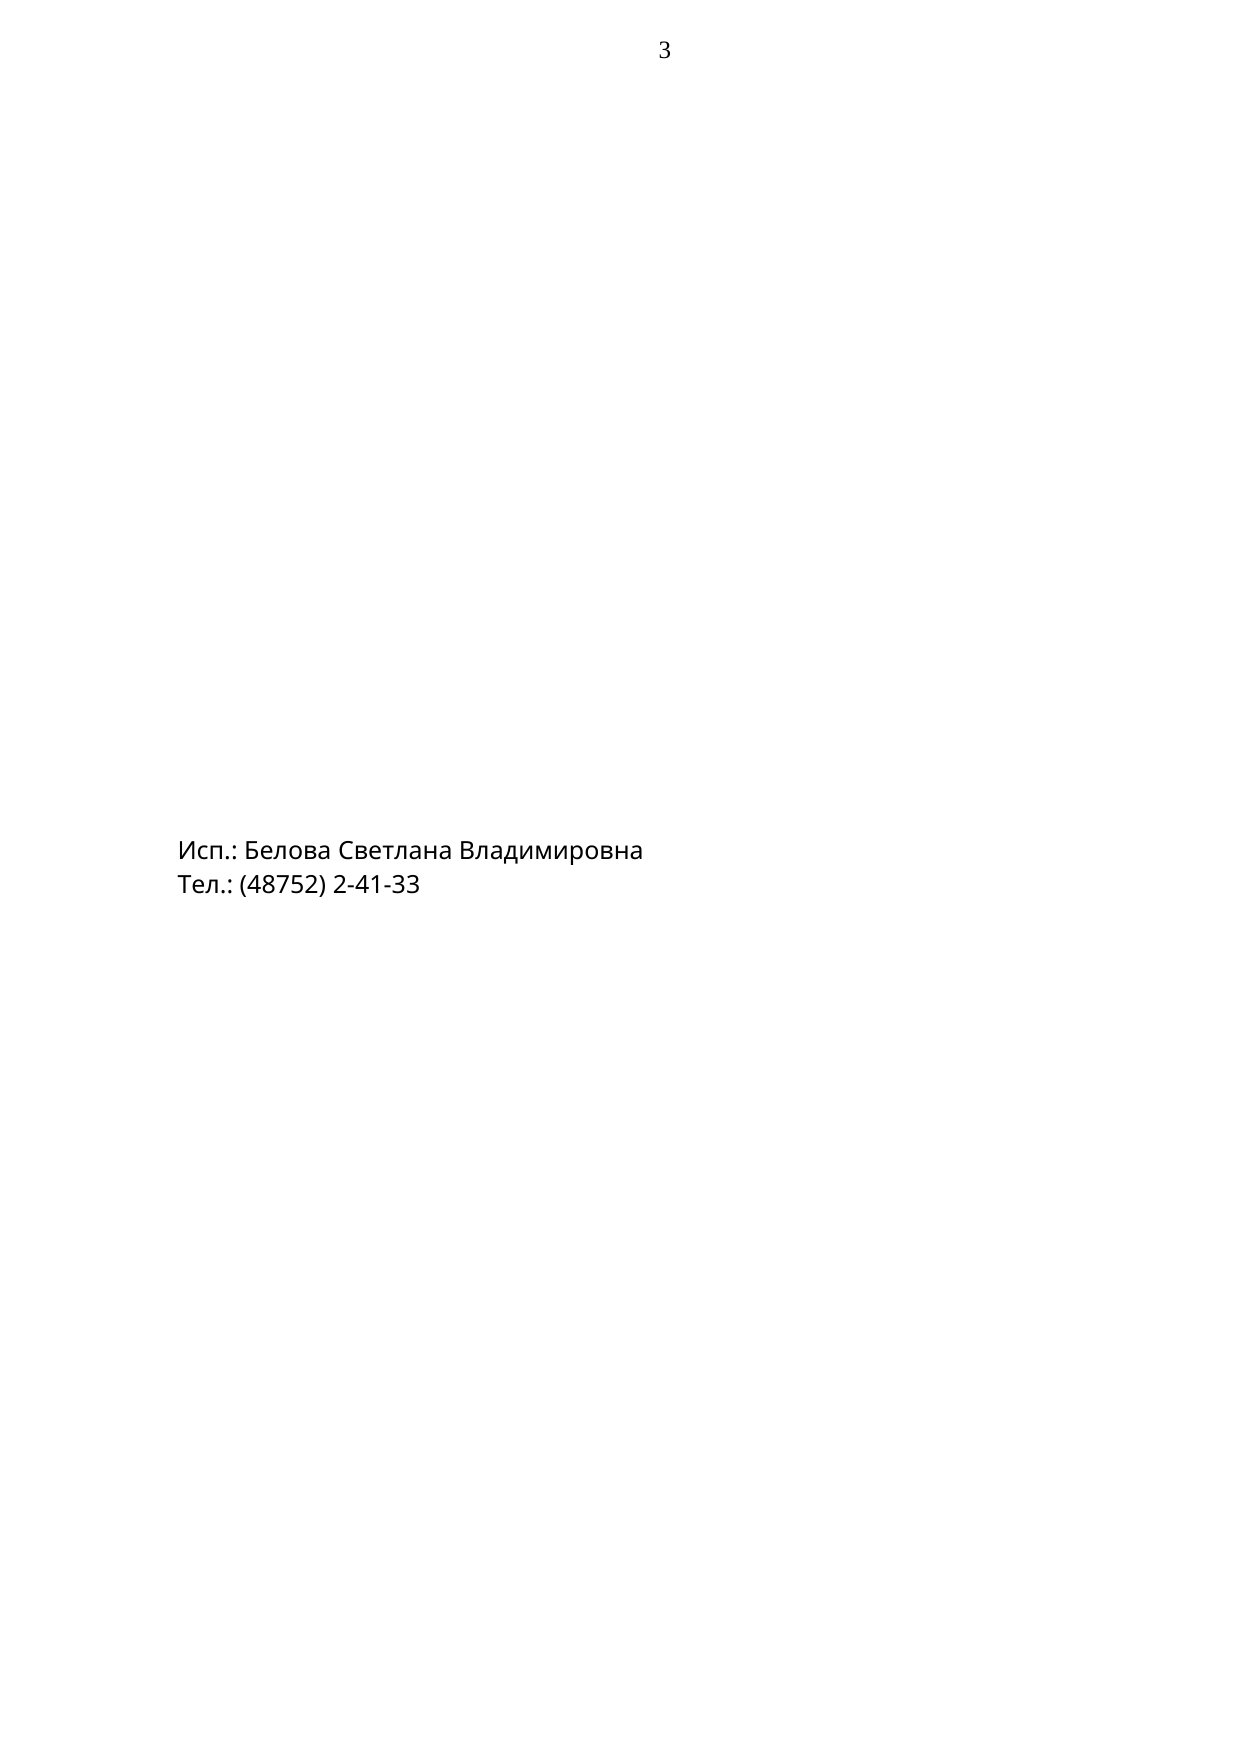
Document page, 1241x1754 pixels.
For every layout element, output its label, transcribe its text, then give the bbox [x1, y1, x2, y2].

text Исп.: Белова Светлана Владимировна [177, 832, 1152, 867]
text Тел.: (48752) 2-41-33 [177, 867, 1152, 901]
